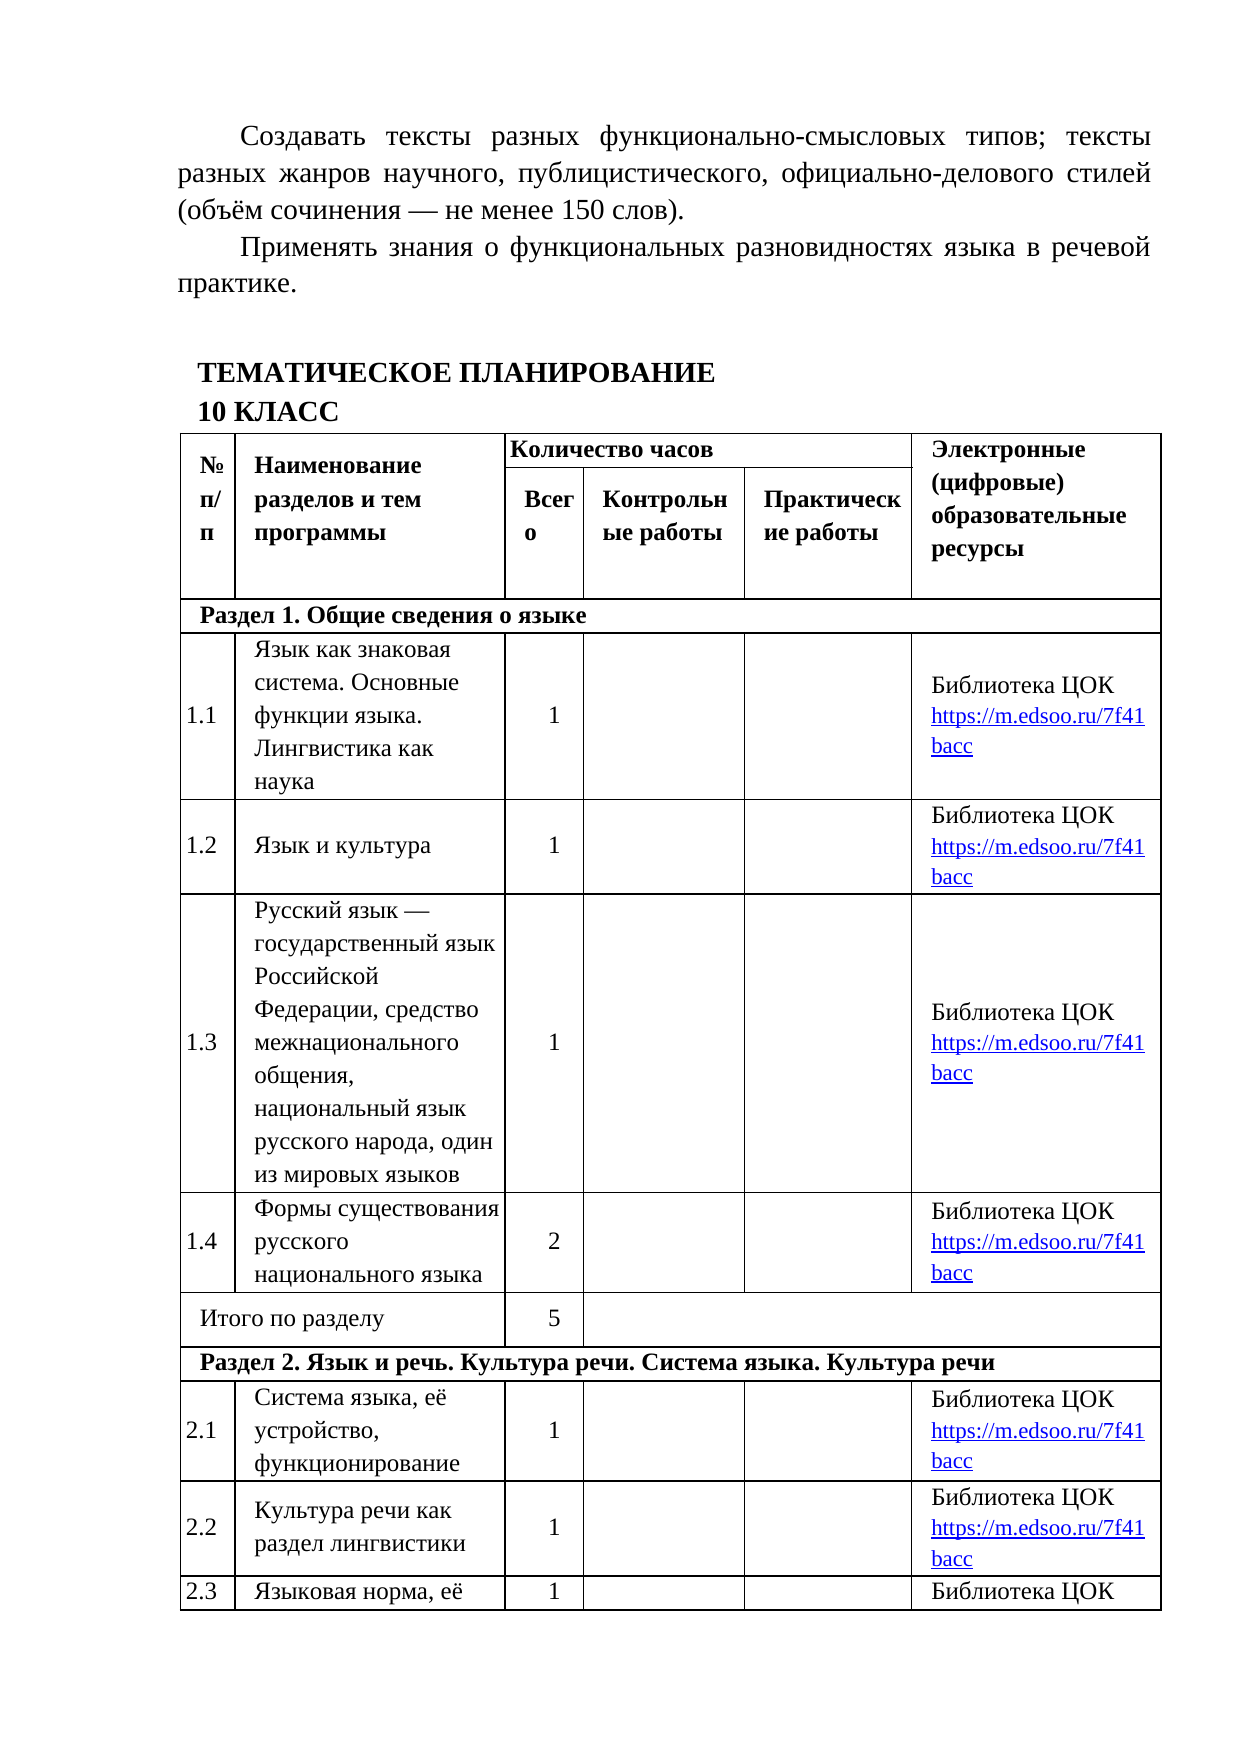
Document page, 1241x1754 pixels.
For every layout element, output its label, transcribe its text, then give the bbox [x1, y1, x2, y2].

table_cell 2 [506, 1193, 583, 1292]
table_cell [745, 634, 911, 798]
table_cell 1 [506, 895, 583, 1191]
table_cell [745, 895, 911, 1191]
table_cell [912, 1482, 1160, 1575]
table_cell 1.3 [181, 895, 234, 1191]
table_cell 2.3 [181, 1577, 234, 1609]
table_cell Раздел 2. Язык и речь. Культура речи. Система языка. Культура речи [181, 1348, 1160, 1380]
text Применять знания о функциональных разновидностях языка в речевой практике. [177, 229, 1152, 299]
table_cell Итого по разделу [181, 1293, 504, 1346]
table_cell 1 [506, 800, 583, 893]
table_cell Формы существования русского национального языка [236, 1193, 504, 1292]
table_cell [745, 800, 911, 893]
table_cell Русский язык — государственный язык Российской Федерации, средство межнационального общения, национальный язык русского народа, один из мировых языков [236, 895, 504, 1191]
table_cell Система языка, её устройство, функционирование [236, 1382, 504, 1480]
table_cell Библиотека ЦОК https://m.edsoo.ru/7f41bacc [912, 895, 1160, 1191]
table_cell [236, 1577, 504, 1609]
table_cell 2.1 [181, 1382, 234, 1480]
table_cell 1 [506, 1482, 583, 1575]
table_cell 1 [506, 1577, 583, 1609]
table_cell [584, 1293, 1160, 1346]
text 10 КЛАСС [190, 394, 1152, 428]
table_cell Язык и культура [236, 800, 504, 893]
table_cell 1.2 [181, 800, 234, 893]
table_cell [584, 1577, 744, 1609]
table_cell Библиотека ЦОК https://m.edsoo.ru/7f41bacc [912, 1382, 1160, 1480]
table_cell [745, 1193, 911, 1292]
table_cell [745, 1382, 911, 1480]
text ТЕМАТИЧЕСКОЕ ПЛАНИРОВАНИЕ [190, 356, 1152, 389]
text Создавать тексты разных функционально-смысловых типов; тексты разных жанров научного, публицистического, официально-делового стилей (объём сочинения — не менее 150 слов). [177, 118, 1152, 225]
table_cell Библиотека ЦОК https://m.edsoo.ru/7f41bacc [912, 1193, 1160, 1292]
table_header Электронные (цифровые) образовательные ресурсы [912, 434, 1160, 598]
table_cell 1.4 [181, 1193, 234, 1292]
table_cell [584, 895, 744, 1191]
table_cell Культура речи как раздел лингвистики [236, 1482, 504, 1575]
table_cell [584, 1193, 744, 1292]
table_cell [584, 634, 744, 798]
table_cell [745, 1577, 911, 1609]
table_cell Контрольные работы [584, 468, 744, 598]
table_cell 1 [506, 634, 583, 798]
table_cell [912, 1577, 1160, 1609]
table_cell [745, 1482, 911, 1575]
table_cell Библиотека ЦОК https://m.edsoo.ru/7f41bacc [912, 800, 1160, 893]
table_header Количество часов [506, 434, 911, 467]
table_cell Библиотека ЦОК https://m.edsoo.ru/7f41bacc [912, 634, 1160, 798]
table_cell 5 [506, 1293, 583, 1346]
table_cell 1.1 [181, 634, 234, 798]
table_cell [584, 1382, 744, 1480]
table_header № п/п [181, 434, 234, 598]
table_cell Всего [506, 468, 583, 598]
table_cell 2.2 [181, 1482, 234, 1575]
table_cell [584, 1482, 744, 1575]
table_cell Язык как знаковая система. Основные функции языка. Лингвистика как наука [236, 634, 504, 798]
table_cell [584, 800, 744, 893]
table_cell Практические работы [745, 468, 911, 598]
table_cell Раздел 1. Общие сведения о языке [181, 600, 1160, 632]
table_cell 1 [506, 1382, 583, 1480]
table_header Наименование разделов и тем программы [236, 434, 504, 598]
